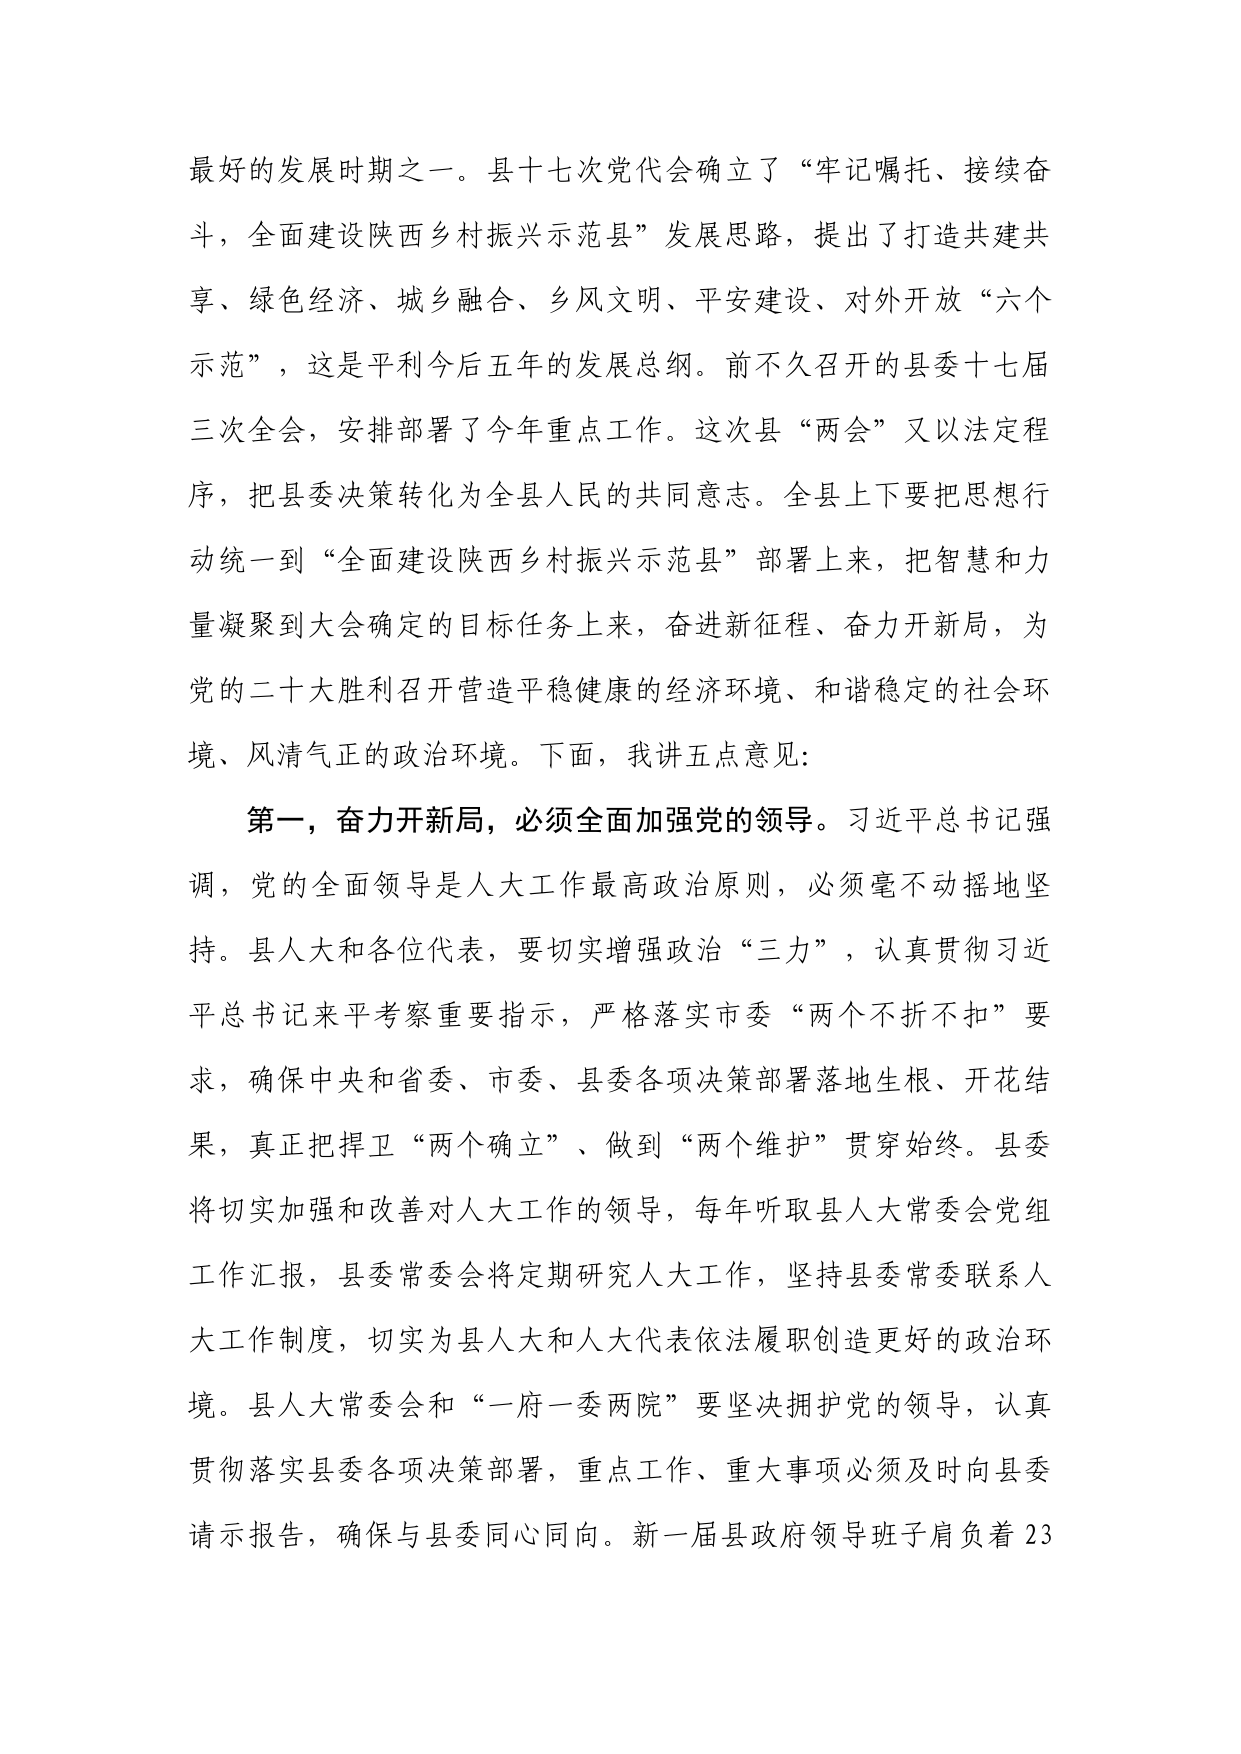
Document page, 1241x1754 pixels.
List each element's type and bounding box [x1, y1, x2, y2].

text [187, 785, 1053, 1565]
text [187, 135, 1053, 785]
